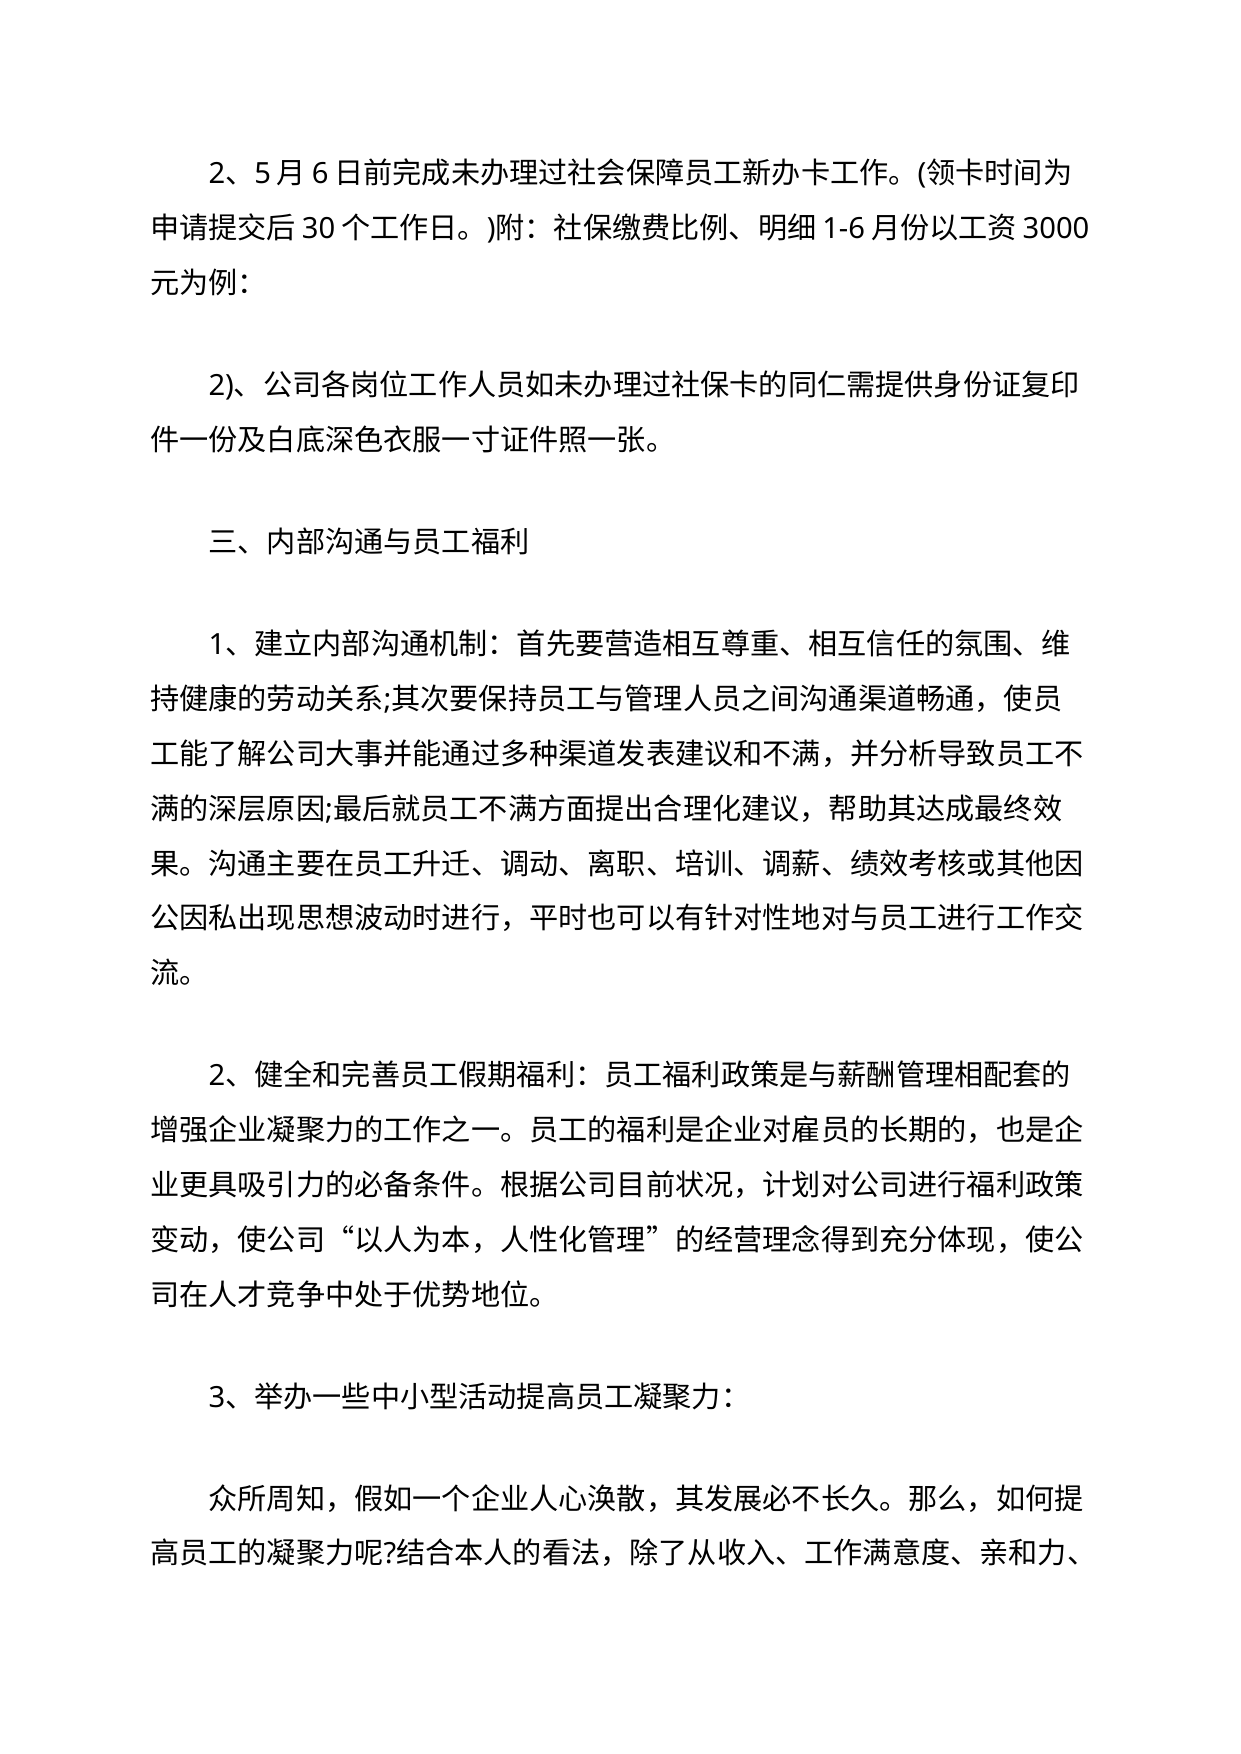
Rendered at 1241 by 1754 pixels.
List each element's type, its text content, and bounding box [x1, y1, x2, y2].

text 三、内部沟通与员工福利 [150, 518, 1090, 561]
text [150, 1475, 1090, 1572]
text 2、健全和完善员工假期福利：员工福利政策是与薪酬管理相配套的增强企业凝聚力的工作之一。员工的福利是企业对雇员的长期的，也是企业更具吸引力的必备条件。根据公司目前状况，计划对公司进行福利政策变动，使公司“以人为本，人性化管理”的经营理念得到充分体现，使公司在人才竞争中处于优势地位。 [150, 1052, 1090, 1314]
text 3、举办一些中小型活动提高员工凝聚力： [150, 1373, 1090, 1416]
text 1、建立内部沟通机制：首先要营造相互尊重、相互信任的氛围、维持健康的劳动关系;其次要保持员工与管理人员之间沟通渠道畅通，使员工能了解公司大事并能通过多种渠道发表建议和不满，并分析导致员工不满的深层原因;最后就员工不满方面提出合理化建议，帮助其达成最终效果。沟通主要在员工升迁、调动、离职、培训、调薪、绩效考核或其他因公因私出现思想波动时进行，平时也可以有针对性地对与员工进行工作交流。 [150, 620, 1090, 992]
text 2、5月6日前完成未办理过社会保障员工新办卡工作。(领卡时间为申请提交后30个工作日。)附：社保缴费比例、明细1-6月份以工资3000元为例： [150, 150, 1090, 302]
text 2)、公司各岗位工作人员如未办理过社保卡的同仁需提供身份证复印件一份及白底深色衣服一寸证件照一张。 [150, 362, 1090, 459]
